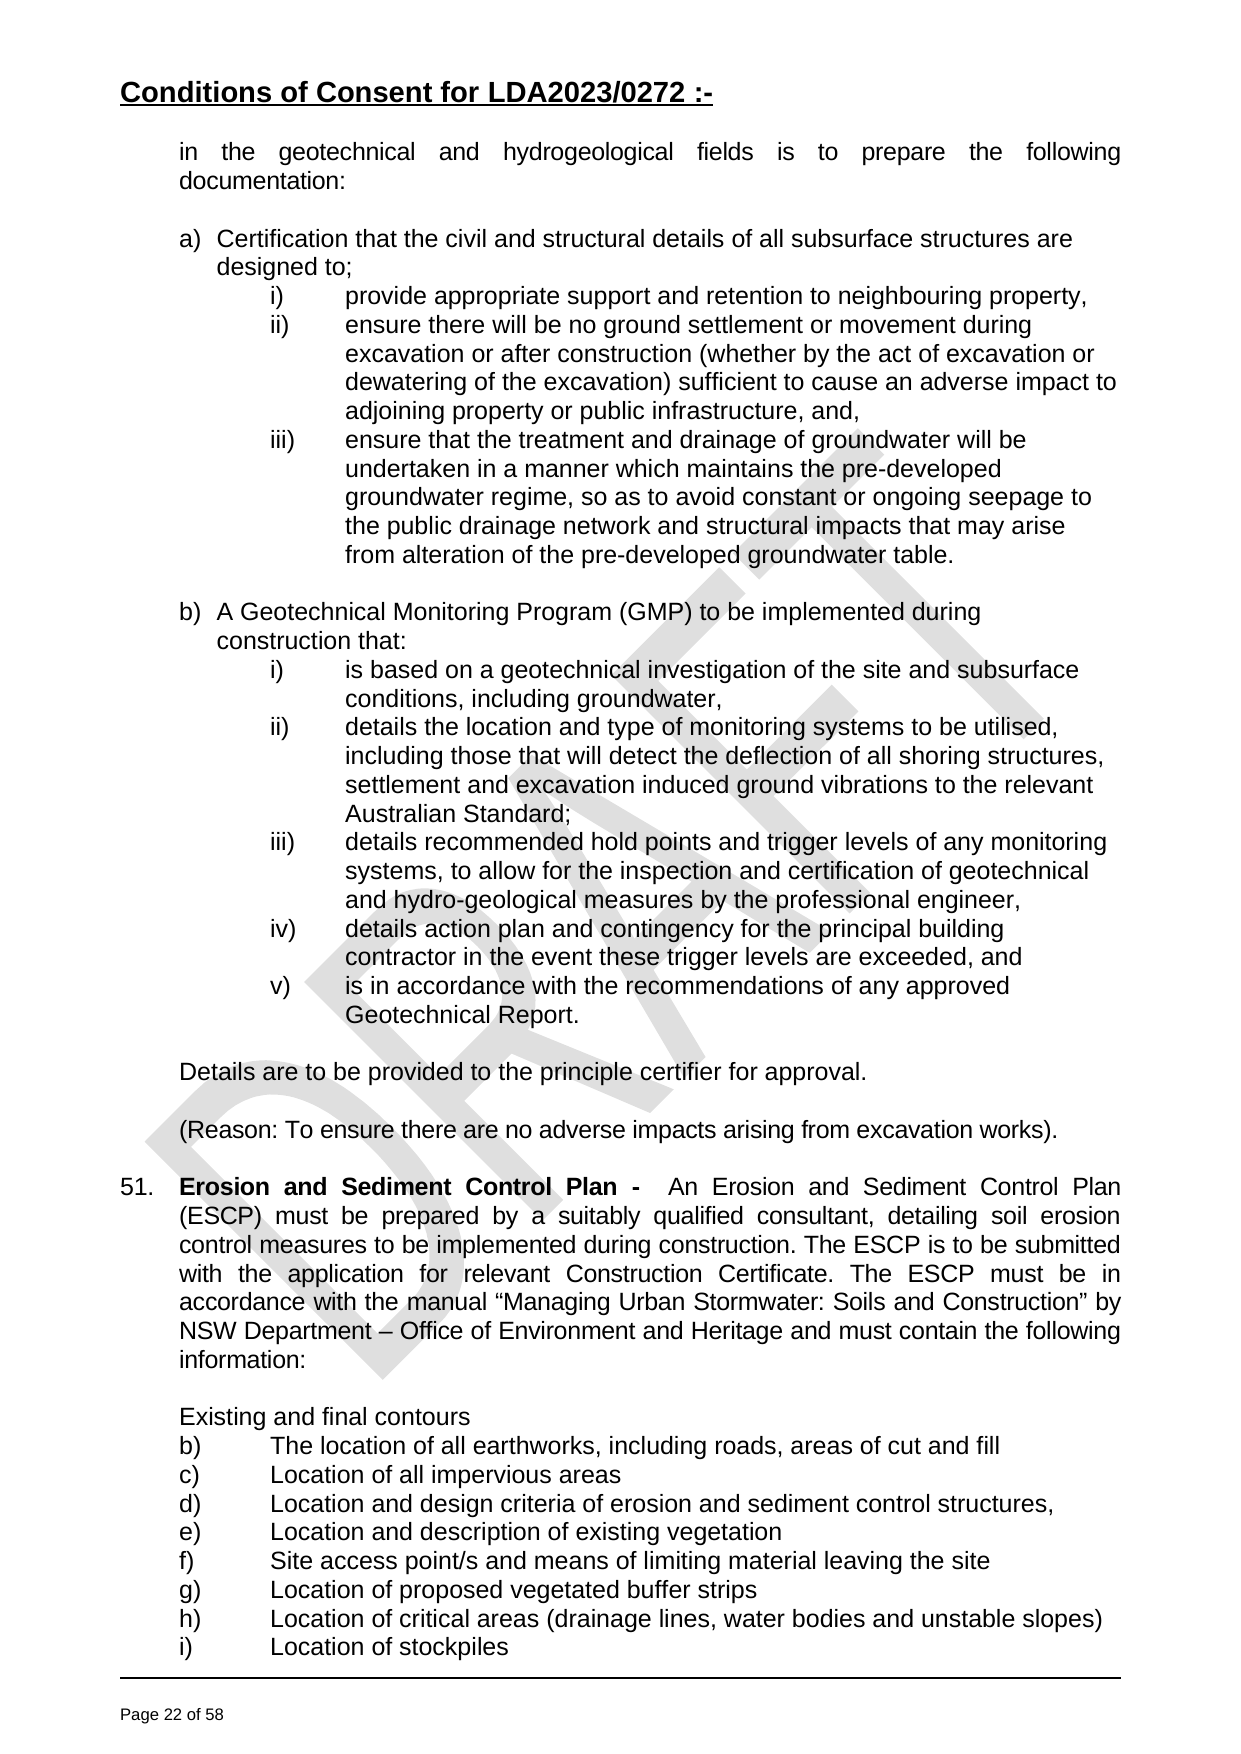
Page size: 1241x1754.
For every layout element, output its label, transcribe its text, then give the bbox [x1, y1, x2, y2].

text b) The location of all earthworks, including roads, areas of cut and fill [179, 1431, 1121, 1460]
text iv) details action plan and contingency for the principal building contractor in the event these trigger levels are exceeded, and [270, 913, 1121, 971]
text i) is based on a geotechnical investigation of the site and subsurface conditions, including groundwater, [270, 655, 1121, 712]
text h) Location of critical areas (drainage lines, water bodies and unstable slopes) [179, 1603, 1121, 1632]
text iii) details recommended hold points and trigger levels of any monitoring systems, to allow for the inspection and certification of geotechnical and hydro-geological measures by the professional engineer, [270, 827, 1121, 913]
text v) is in accordance with the recommendations of any approved Geotechnical Report. [270, 971, 1121, 1028]
text i) provide appropriate support and retention to neighbouring property, [120, 281, 1121, 310]
text i) Location of stockpiles [179, 1632, 1121, 1661]
list Certification that the civil and structural details of all subsurface structures are designed to; [179, 223, 1121, 281]
text f) Site access point/s and means of limiting material leaving the site [179, 1546, 1121, 1575]
text c) Location of all impervious areas [179, 1460, 1121, 1488]
text Details are to be provided to the principle certifier for approval. [120, 1057, 1121, 1086]
text Existing and final contours [179, 1402, 1121, 1431]
text ii) ensure there will be no ground settlement or movement during excavation or after construction (whether by the act of excavation or dewatering of the excavation) sufficient to cause an adverse impact to adjoining property or public infrastructure, and, [270, 310, 1121, 425]
text iii) ensure that the treatment and drainage of groundwater will be undertaken in a manner which maintains the pre-developed groundwater regime, so as to avoid constant or ongoing seepage to the public drainage network and structural impacts that may arise from alteration of the pre-developed groundwater table. [270, 425, 1121, 568]
list A Geotechnical Monitoring Program (GMP) to be implemented during construction that: [179, 597, 1121, 655]
text e) Location and description of existing vegetation [179, 1517, 1121, 1546]
text ii) details the location and type of monitoring systems to be utilised, including those that will detect the deflection of all shoring structures, settlement and excavation induced ground vibrations to the relevant Australian Standard; [270, 712, 1121, 827]
text d) Location and design criteria of erosion and sediment control structures, [179, 1488, 1121, 1517]
text (Reason: To ensure there are no adverse impacts arising from excavation works). [179, 1115, 1121, 1143]
list Erosion and Sediment Control Plan - An Erosion and Sediment Control Plan (ESCP) must be prepared by a suitably qualified consultant, detailing soil erosion control measures to be implemented during construction. The ESCP is to be submitted with the application for relevant Construction Certificate. The ESCP must be in accordance with the manual “Managing Urban Stormwater: Soils and Construction” by NSW Department – Office of Environment and Heritage and must contain the following information: [120, 1172, 1121, 1373]
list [120, 137, 1121, 195]
text g) Location of proposed vegetated buffer strips [179, 1575, 1121, 1603]
